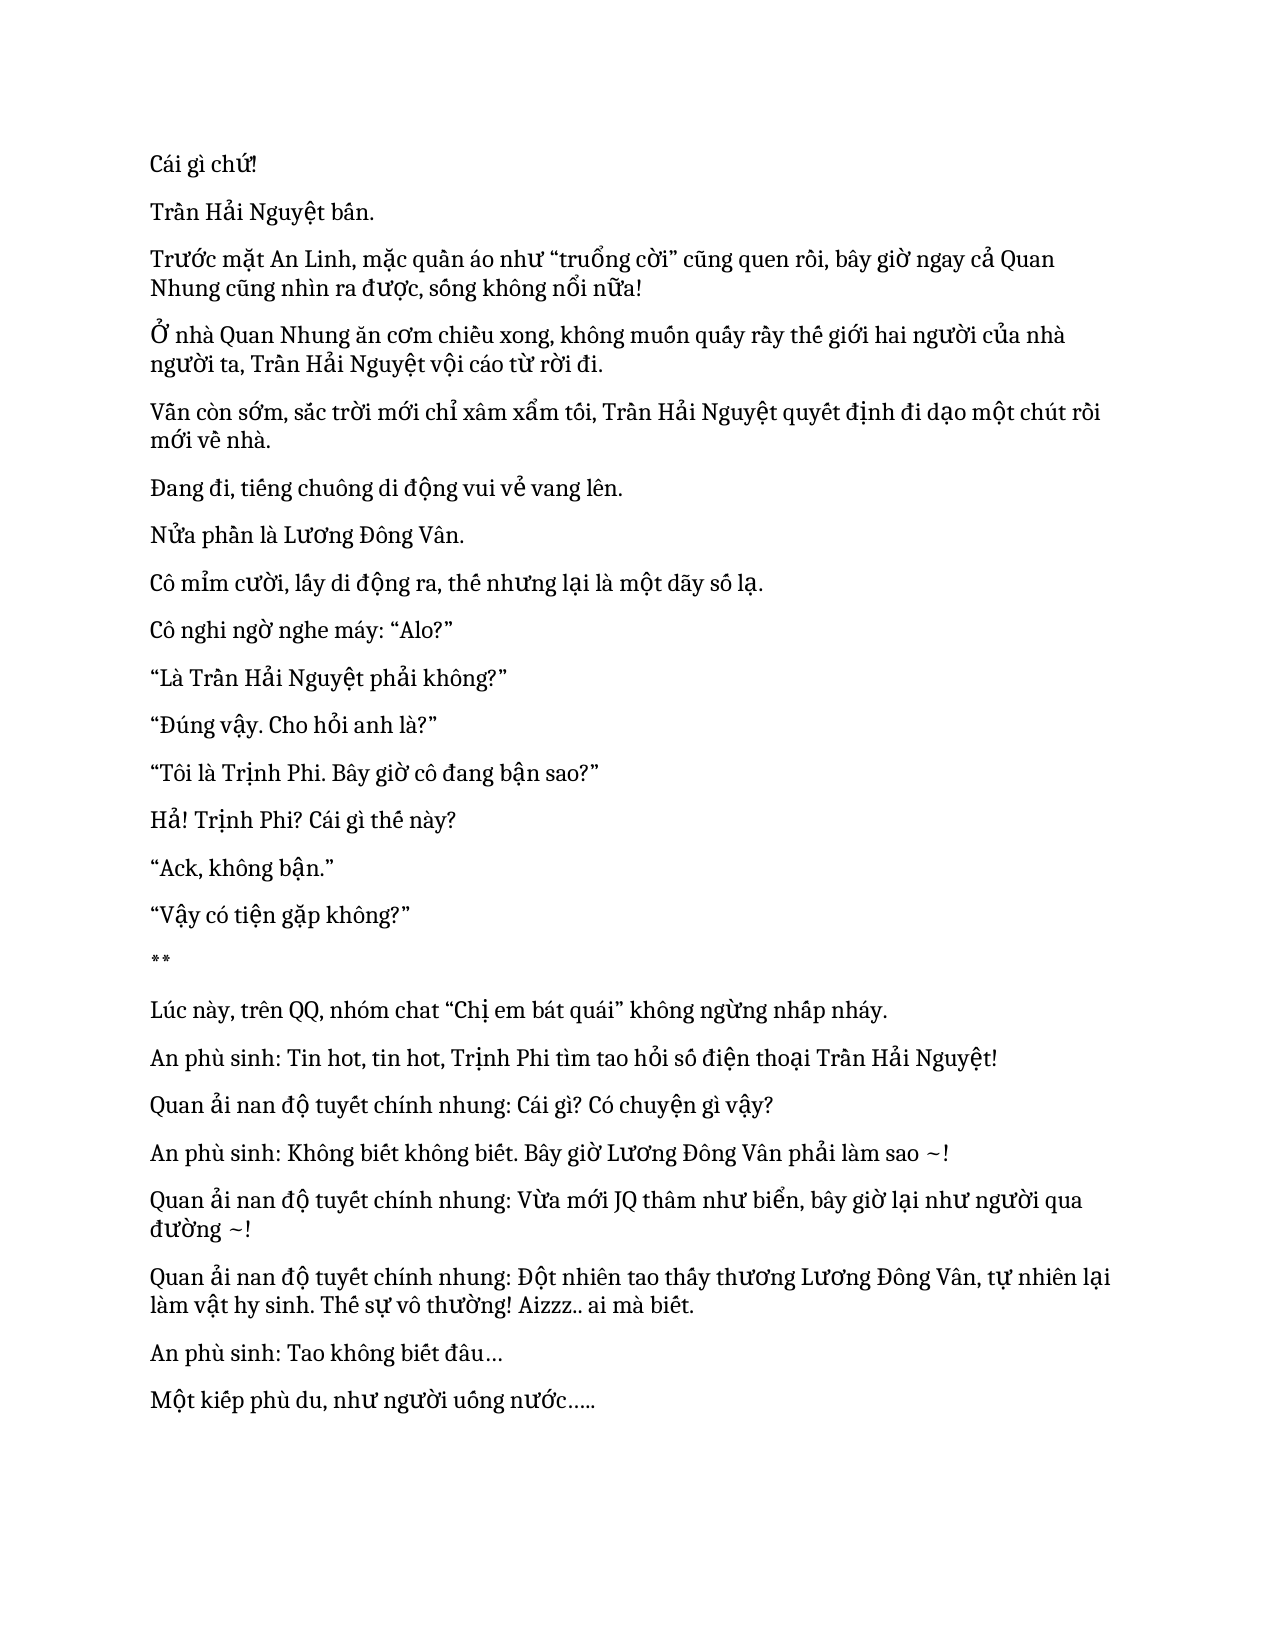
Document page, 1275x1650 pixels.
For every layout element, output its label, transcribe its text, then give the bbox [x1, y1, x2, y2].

text An phù sinh: Không biết không biết. Bây giờ Lương Đông Vân phải làm sao ~! [150, 1139, 1125, 1167]
text Vẫn còn sớm, sắc trời mới chỉ xâm xẩm tối, Trần Hải Nguyệt quyết định đi dạo một chút rồi mới về nhà. [150, 397, 1125, 455]
text “Vậy có tiện gặp không?” [150, 901, 1125, 930]
text “Là Trần Hải Nguyệt phải không?” [150, 664, 1125, 692]
text Lúc này, trên QQ, nhóm chat “Chị em bát quái” không ngừng nhấp nháy. [150, 996, 1125, 1025]
text “Tôi là Trịnh Phi. Bây giờ cô đang bận sao?” [150, 759, 1125, 787]
text Một kiếp phù du, như người uống nước….. [150, 1386, 1125, 1415]
text Cô mỉm cười, lấy di động ra, thế nhưng lại là một dãy số lạ. [150, 569, 1125, 597]
text An phù sinh: Tin hot, tin hot, Trịnh Phi tìm tao hỏi số điện thoại Trần Hải Nguyệt! [150, 1044, 1125, 1072]
text Đang đi, tiếng chuông di động vui vẻ vang lên. [150, 474, 1125, 502]
text Nửa phần là Lương Đông Vân. [150, 521, 1125, 550]
text Cô nghi ngờ nghe máy: “Alo?” [150, 616, 1125, 645]
text Trước mặt An Linh, mặc quần áo như “truổng cời” cũng quen rồi, bây giờ ngay cả Quan Nhung cũng nhìn ra được, sống không nổi nữa! [150, 245, 1125, 302]
text Quan ải nan độ tuyết chính nhung: Đột nhiên tao thấy thương Lương Đông Vân, tự nhiên lại làm vật hy sinh. Thế sự vô thường! Aizzz.. ai mà biết. [150, 1262, 1125, 1320]
text Quan ải nan độ tuyết chính nhung: Vừa mới JQ thâm như biển, bây giờ lại như người qua đường ~! [150, 1186, 1125, 1244]
text Cái gì chứ! [150, 150, 1125, 179]
text Quan ải nan độ tuyết chính nhung: Cái gì? Có chuyện gì vậy? [150, 1091, 1125, 1120]
text Hả! Trịnh Phi? Cái gì thế này? [150, 806, 1125, 835]
text Ở nhà Quan Nhung ăn cơm chiều xong, không muốn quấy rầy thế giới hai người của nhà người ta, Trần Hải Nguyệt vội cáo từ rời đi. [150, 321, 1125, 379]
text “Đúng vậy. Cho hỏi anh là?” [150, 711, 1125, 740]
text “Ack, không bận.” [150, 854, 1125, 882]
text Trần Hải Nguyệt bấn. [150, 197, 1125, 226]
text ** [150, 949, 1125, 977]
text An phù sinh: Tao không biết đâu… [150, 1339, 1125, 1367]
